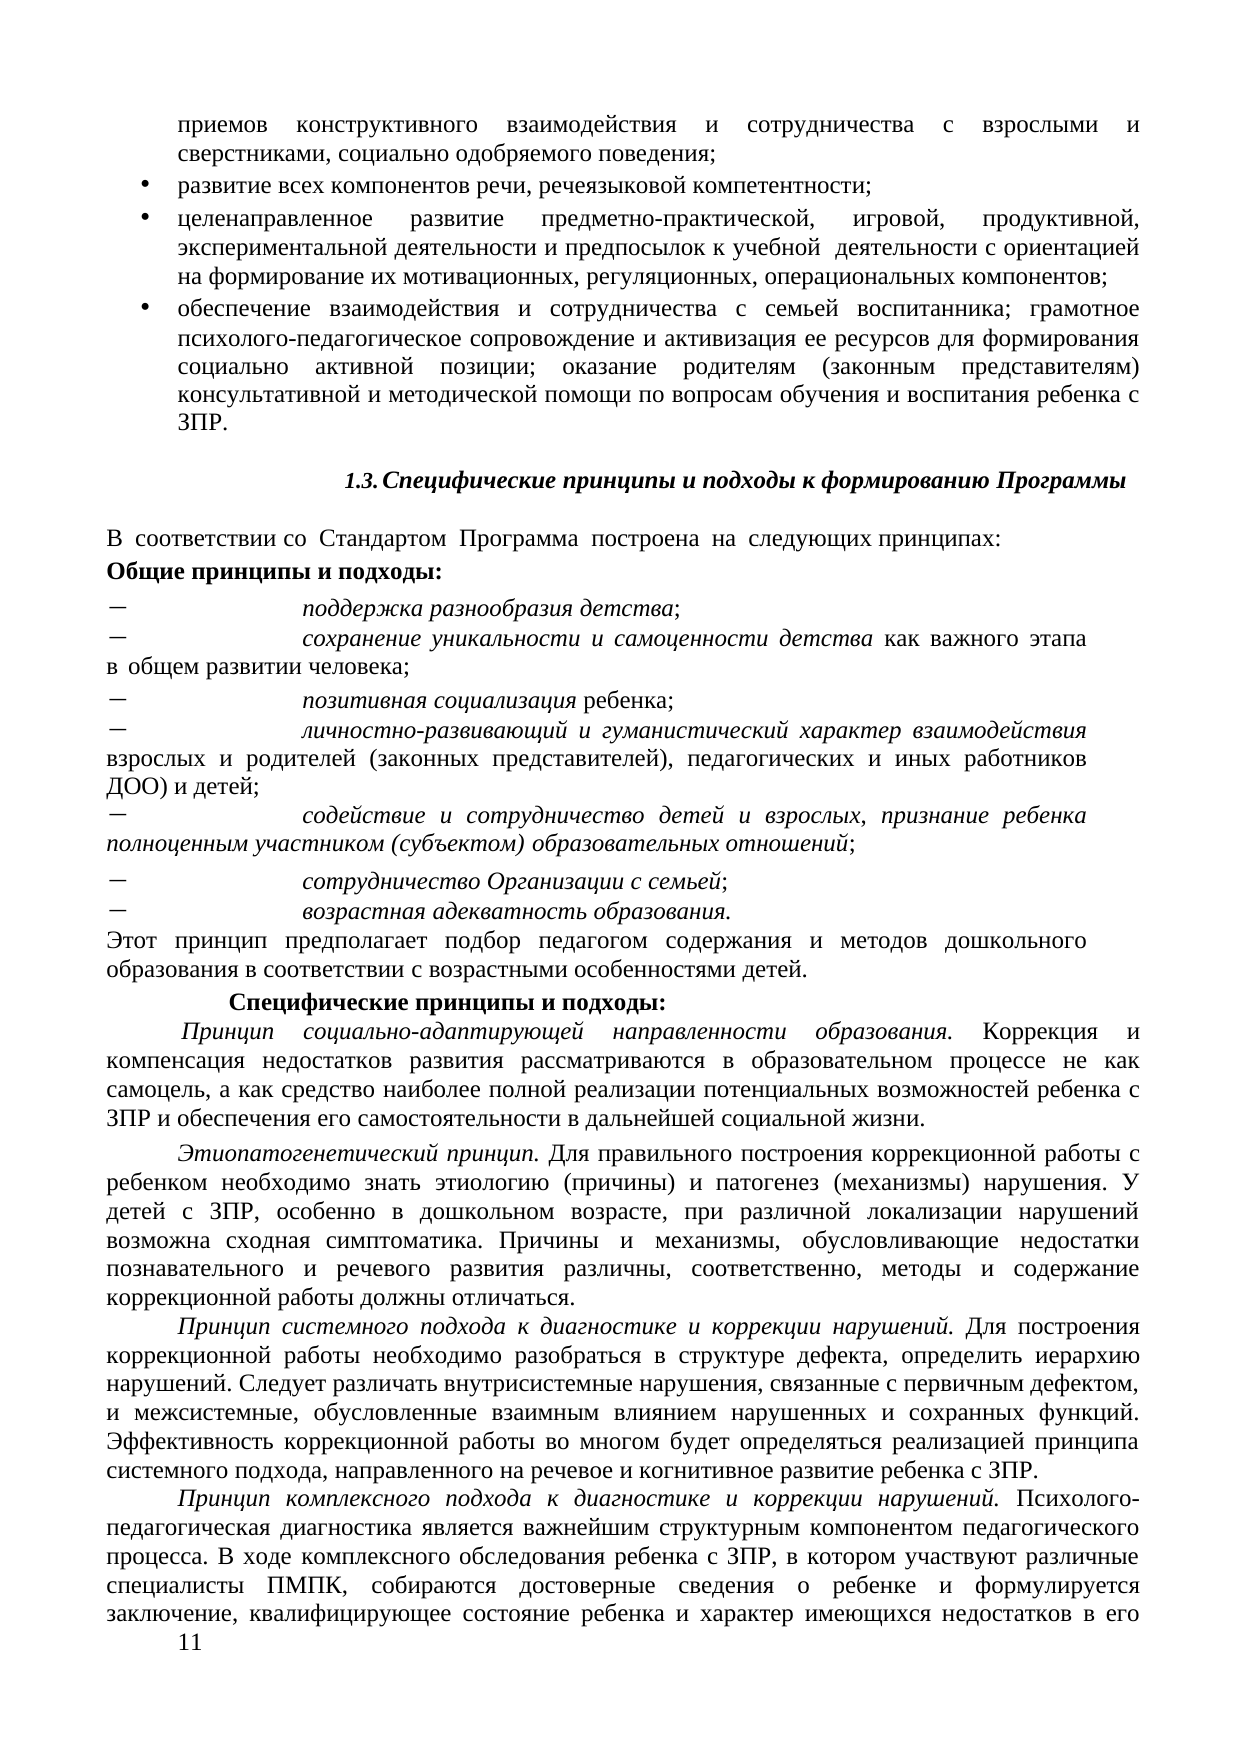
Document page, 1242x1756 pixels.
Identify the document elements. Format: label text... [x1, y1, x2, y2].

list возрастная адекватность образования. [106, 896, 1087, 925]
list личностно-развивающий и гуманистический характер взаимодействия взрослых и родителей (законных представителей), педагогических и иных работников ДОО) и детей; [106, 716, 1087, 800]
list целенаправленное развитие предметно-практической, игровой, продуктивной, экспериментальной деятельности и предпосылок к учебной деятельности с ориентацией на формирование их мотивационных, регуляционных, операциональных компонентов; [140, 200, 1140, 289]
text В соответствии со Стандартом Программа построена на следующих принципах: [106, 523, 1137, 551]
list позитивная социализация ребенка; [106, 680, 1137, 715]
text Этот принцип предполагает подбор педагогом содержания и методов дошкольного образования в соответствии с возрастными особенностями детей. [106, 926, 1087, 982]
list сотрудничество Организации с семьей; [106, 866, 1137, 896]
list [140, 110, 1140, 167]
list содействие и сотрудничество детей и взрослых, признание ребенка полноценным участником (субъектом) образовательных отношений; [106, 801, 1087, 857]
list Специфические принципы и подходы к формированию Программы [344, 465, 1137, 494]
text Принцип социально-адаптирующей направленности образования. Коррекция и компенсация недостатков развития рассматриваются в образовательном процессе не как самоцель, а как средство наиболее полной реализации потенциальных возможностей ребенка с ЗПР и обеспечения его самостоятельности в дальнейшей социальной жизни. [106, 1016, 1140, 1131]
text Общие принципы и подходы: [106, 556, 1137, 585]
list сохранение уникальности и самоценности детства как важного этапа в общем развитии человека; [106, 624, 1087, 680]
text Специфические принципы и подходы: [228, 987, 1137, 1016]
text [106, 1483, 1140, 1627]
list обеспечение взаимодействия и сотрудничества с семьей воспитанника; грамотное психолого-педагогическое сопровождение и активизация ее ресурсов для формирования социально активной позиции; оказание родителям (законным представителям) консультативной и методической помощи по вопросам обучения и воспитания ребенка с ЗПР. [140, 290, 1140, 436]
list развитие всех компонентов речи, речеязыковой компетентности; [140, 167, 1140, 200]
list поддержка разнообразия детства; [106, 588, 1137, 623]
text Этиопатогенетический принцип. Для правильного построения коррекционной работы с ребенком необходимо знать этиологию (причины) и патогенез (механизмы) нарушения. У детей с ЗПР, особенно в дошкольном возрасте, при различной локализации нарушений возможна сходная симптоматика. Причины и механизмы, обусловливающие недостатки познавательного и речевого развития различны, соответственно, методы и содержание коррекционной работы должны отличаться. [106, 1138, 1140, 1311]
text Принцип системного подхода к диагностике и коррекции нарушений. Для построения коррекционной работы необходимо разобраться в структуре дефекта, определить иерархию нарушений. Следует различать внутрисистемные нарушения, связанные с первичным дефектом, и межсистемные, обусловленные взаимным влиянием нарушенных и сохранных функций. Эффективность коррекционной работы во многом будет определяться реализацией принципа системного подхода, направленного на речевое и когнитивное развитие ребенка с ЗПР. [106, 1311, 1140, 1483]
